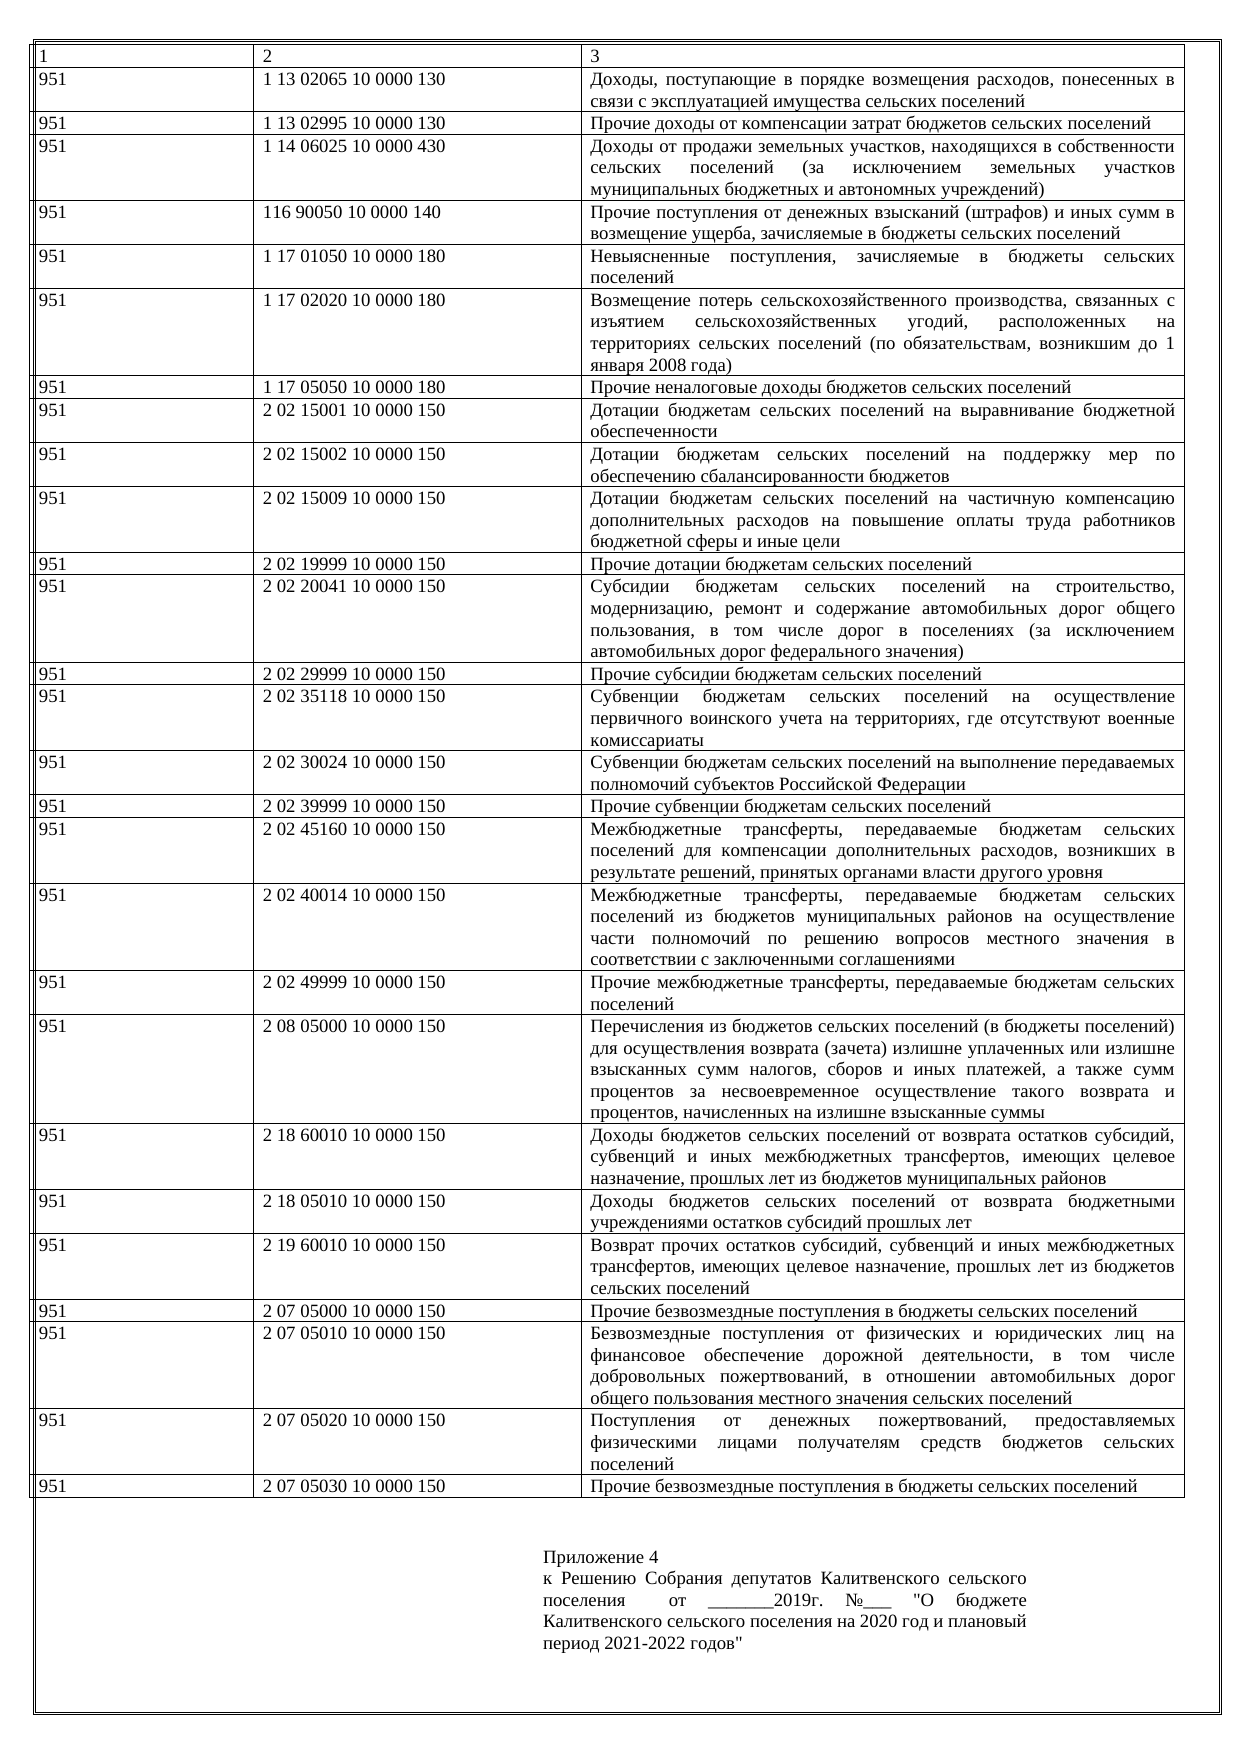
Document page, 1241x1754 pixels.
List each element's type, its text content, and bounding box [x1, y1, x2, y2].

table_cell 2 18 60010 10 0000 150 [254, 1124, 581, 1188]
table_cell 951 [36, 487, 253, 552]
table_cell 951 [36, 376, 253, 398]
table_cell 951 [36, 575, 253, 662]
table_cell 2 02 35118 10 0000 150 [254, 685, 581, 750]
table_cell 2 07 05010 10 0000 150 [254, 1322, 581, 1408]
table_cell Поступления от денежных пожертвований, предоставляемых физическими лицами получателям средств бюджетов сельских поселений [582, 1409, 1184, 1474]
table_cell 951 [36, 135, 253, 199]
table_cell Доходы бюджетов сельских поселений от возврата бюджетными учреждениями остатков субсидий прошлых лет [582, 1190, 1184, 1233]
table_header 2 [254, 45, 581, 67]
table_cell Прочие субсидии бюджетам сельских поселений [582, 663, 1184, 684]
table_cell Субвенции бюджетам сельских поселений на осуществление первичного воинского учета на территориях, где отсутствуют военные комиссариаты [582, 685, 1184, 750]
table_cell 951 [36, 795, 253, 817]
table_cell Дотации бюджетам сельских поселений на выравнивание бюджетной обеспеченности [582, 399, 1184, 442]
table_cell 2 02 15001 10 0000 150 [254, 399, 581, 442]
table_cell 2 02 45160 10 0000 150 [254, 818, 581, 882]
table_cell Невыясненные поступления, зачисляемые в бюджеты сельских поселений [582, 245, 1184, 288]
table_cell 951 [36, 1234, 253, 1298]
table_header Приложение 4 к Решению Собрания депутатов Калитвенского сельского поселения от _______2019г. №___ "О бюджете Калитвенского сельского поселения на 2020 год и плановый период 2021-2022 годов" [532, 1519, 1038, 1680]
table_cell Прочие безвозмездные поступления в бюджеты сельских поселений [582, 1300, 1184, 1321]
table_cell Субвенции бюджетам сельских поселений на выполнение передаваемых полномочий субъектов Российской Федерации [582, 751, 1184, 794]
table_cell 951 [36, 884, 253, 970]
table_cell 951 [36, 1322, 253, 1408]
table_cell 951 [36, 289, 253, 375]
table_cell 1 13 02995 10 0000 130 [254, 112, 581, 134]
table_cell 2 19 60010 10 0000 150 [254, 1234, 581, 1298]
table_cell 2 02 20041 10 0000 150 [254, 575, 581, 662]
table_header 3 [582, 45, 1184, 67]
table_cell 951 [36, 971, 253, 1014]
table_header 1 [36, 45, 253, 67]
table_cell 2 02 49999 10 0000 150 [254, 971, 581, 1014]
table_cell Прочие безвозмездные поступления в бюджеты сельских поселений [582, 1475, 1184, 1497]
table_cell 2 02 29999 10 0000 150 [254, 663, 581, 684]
table_cell Прочие неналоговые доходы бюджетов сельских поселений [582, 376, 1184, 398]
table_cell 951 [36, 1409, 253, 1474]
table_cell 951 [36, 1015, 253, 1123]
table_cell 951 [36, 201, 253, 244]
table_cell 2 07 05030 10 0000 150 [254, 1475, 581, 1497]
table_cell 951 [36, 1300, 253, 1321]
table_cell Безвозмездные поступления от физических и юридических лиц на финансовое обеспечение дорожной деятельности, в том числе добровольных пожертвований, в отношении автомобильных дорог общего пользования местного значения сельских поселений [582, 1322, 1184, 1408]
table_cell Прочие поступления от денежных взысканий (штрафов) и иных сумм в возмещение ущерба, зачисляемые в бюджеты сельских поселений [582, 201, 1184, 244]
table_cell Прочие межбюджетные трансферты, передаваемые бюджетам сельских поселений [582, 971, 1184, 1014]
table_cell 951 [36, 685, 253, 750]
table_cell 2 02 15009 10 0000 150 [254, 487, 581, 552]
table_cell Перечисления из бюджетов сельских поселений (в бюджеты поселений) для осуществления возврата (зачета) излишне уплаченных или излишне взысканных сумм налогов, сборов и иных платежей, а также сумм процентов за несвоевременное осуществление такого возврата и процентов, начисленных на излишне взысканные суммы [582, 1015, 1184, 1123]
table_cell Дотации бюджетам сельских поселений на частичную компенсацию дополнительных расходов на повышение оплаты труда работников бюджетной сферы и иные цели [582, 487, 1184, 552]
table_cell 951 [36, 399, 253, 442]
table_cell 951 [36, 1475, 253, 1497]
table_cell Возмещение потерь сельскохозяйственного производства, связанных с изъятием сельскохозяйственных угодий, расположенных на территориях сельских поселений (по обязательствам, возникшим до 1 января 2008 года) [582, 289, 1184, 375]
table_cell 1 14 06025 10 0000 430 [254, 135, 581, 199]
table_cell 2 08 05000 10 0000 150 [254, 1015, 581, 1123]
table_cell Доходы бюджетов сельских поселений от возврата остатков субсидий, субвенций и иных межбюджетных трансфертов, имеющих целевое назначение, прошлых лет из бюджетов муниципальных районов [582, 1124, 1184, 1188]
table_cell 2 02 15002 10 0000 150 [254, 443, 581, 486]
table_cell 951 [36, 553, 253, 574]
table_cell 2 02 19999 10 0000 150 [254, 553, 581, 574]
table_cell 2 02 40014 10 0000 150 [254, 884, 581, 970]
table_cell 951 [36, 1124, 253, 1188]
table_cell Межбюджетные трансферты, передаваемые бюджетам сельских поселений для компенсации дополнительных расходов, возникших в результате решений, принятых органами власти другого уровня [582, 818, 1184, 882]
table_cell 1 17 05050 10 0000 180 [254, 376, 581, 398]
table_cell 951 [36, 443, 253, 486]
table_cell 951 [36, 68, 253, 111]
table_cell 951 [36, 818, 253, 882]
table_cell 951 [36, 245, 253, 288]
table_cell 1 17 02020 10 0000 180 [254, 289, 581, 375]
table_cell 2 07 05000 10 0000 150 [254, 1300, 581, 1321]
table_cell 2 07 05020 10 0000 150 [254, 1409, 581, 1474]
table_cell Доходы, поступающие в порядке возмещения расходов, понесенных в связи с эксплуатацией имущества сельских поселений [582, 68, 1184, 111]
table_cell 2 18 05010 10 0000 150 [254, 1190, 581, 1233]
table_cell 2 02 39999 10 0000 150 [254, 795, 581, 817]
table_cell Межбюджетные трансферты, передаваемые бюджетам сельских поселений из бюджетов муниципальных районов на осуществление части полномочий по решению вопросов местного значения в соответствии с заключенными соглашениями [582, 884, 1184, 970]
table_cell Возврат прочих остатков субсидий, субвенций и иных межбюджетных трансфертов, имеющих целевое назначение, прошлых лет из бюджетов сельских поселений [582, 1234, 1184, 1298]
table_cell Доходы от продажи земельных участков, находящихся в собственности сельских поселений (за исключением земельных участков муниципальных бюджетных и автономных учреждений) [582, 135, 1184, 199]
table_cell 951 [36, 663, 253, 684]
table_cell Прочие субвенции бюджетам сельских поселений [582, 795, 1184, 817]
table_cell 116 90050 10 0000 140 [254, 201, 581, 244]
table_cell 951 [36, 112, 253, 134]
table_cell Субсидии бюджетам сельских поселений на строительство, модернизацию, ремонт и содержание автомобильных дорог общего пользования, в том числе дорог в поселениях (за исключением автомобильных дорог федерального значения) [582, 575, 1184, 662]
table_cell Прочие доходы от компенсации затрат бюджетов сельских поселений [582, 112, 1184, 134]
table_cell 951 [36, 751, 253, 794]
table_cell 1 17 01050 10 0000 180 [254, 245, 581, 288]
table_cell 951 [36, 1190, 253, 1233]
table_cell 1 13 02065 10 0000 130 [254, 68, 581, 111]
table_cell 2 02 30024 10 0000 150 [254, 751, 581, 794]
table_cell Прочие дотации бюджетам сельских поселений [582, 553, 1184, 574]
table_cell Дотации бюджетам сельских поселений на поддержку мер по обеспечению сбалансированности бюджетов [582, 443, 1184, 486]
